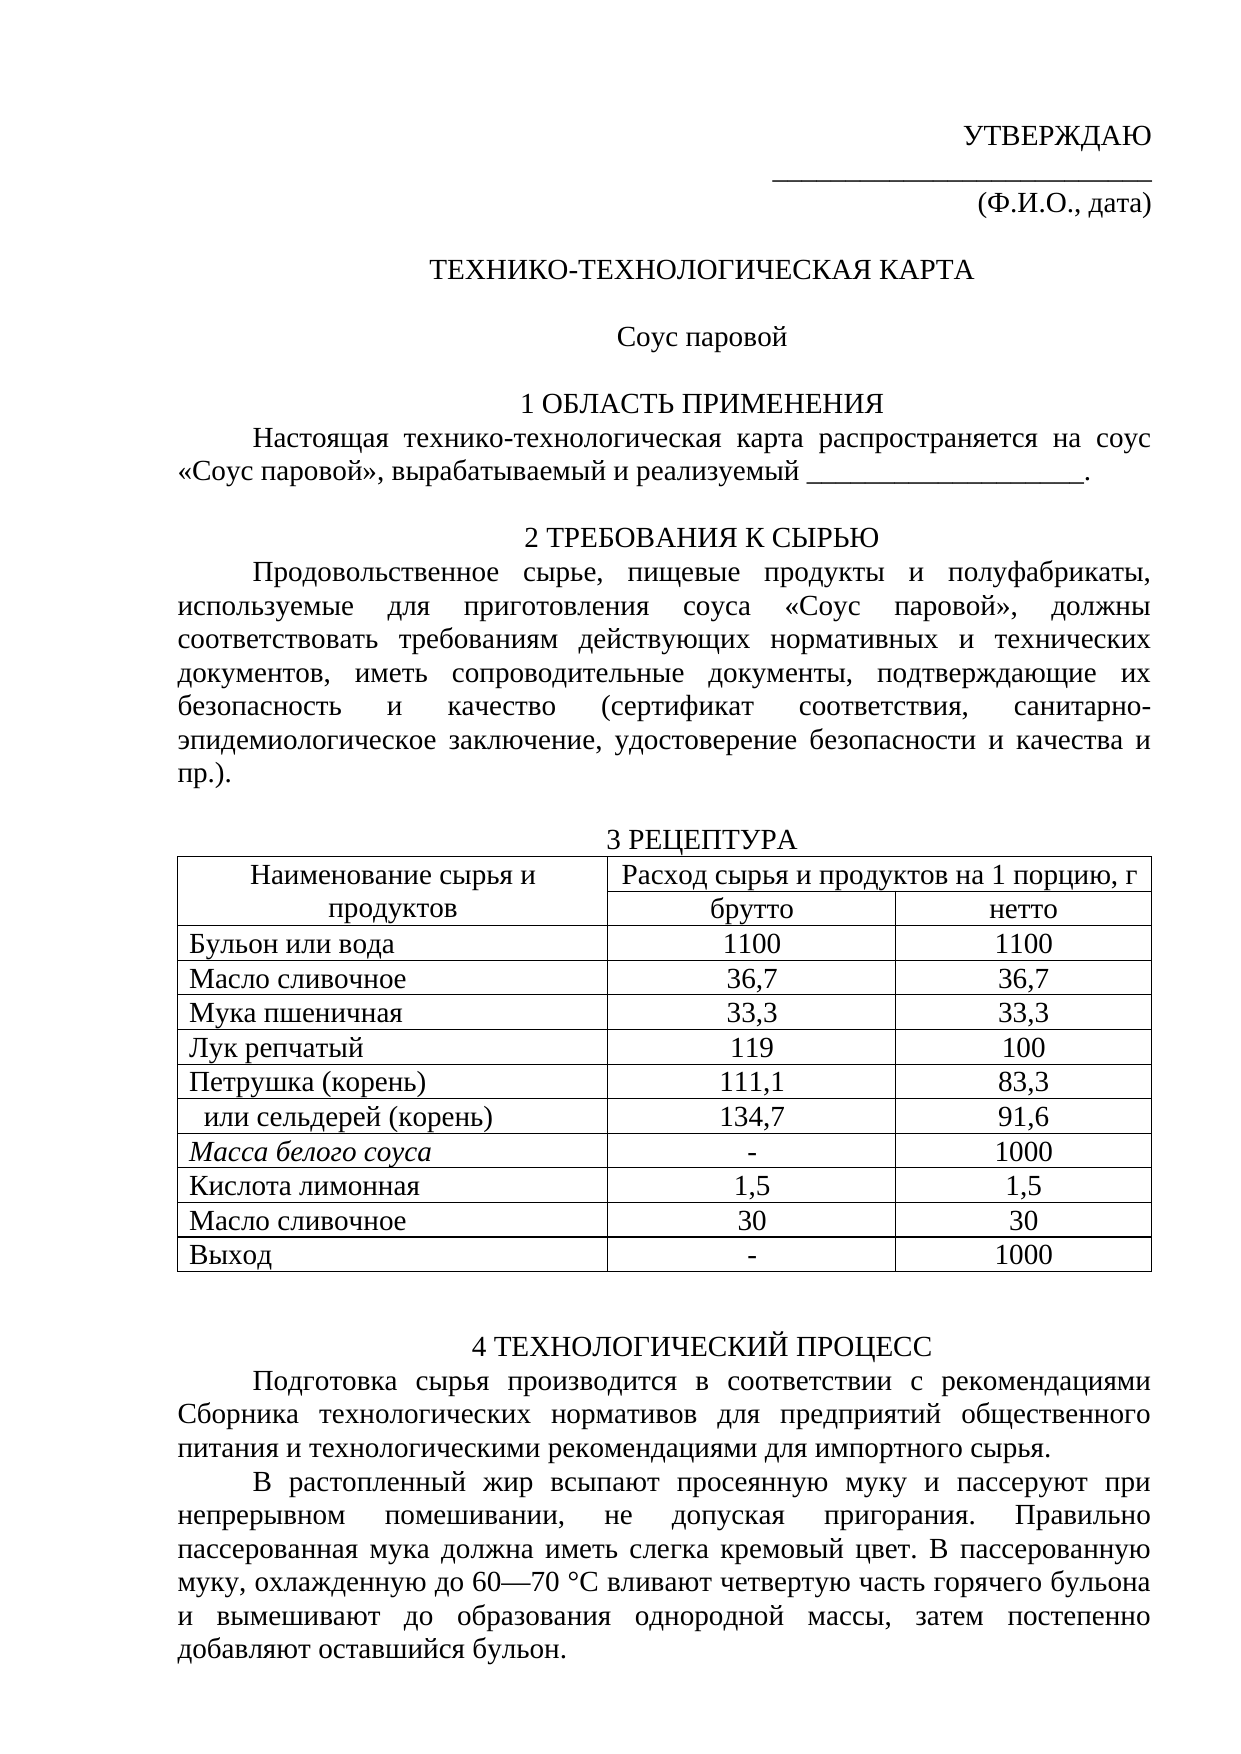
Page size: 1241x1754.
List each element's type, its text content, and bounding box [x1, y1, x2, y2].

table_cell 91,6 [896, 1099, 1151, 1133]
table_cell Лук репчатый [178, 1030, 607, 1063]
table_cell 119 [608, 1030, 895, 1063]
table_cell Выход [178, 1238, 607, 1271]
table_cell 100 [896, 1030, 1151, 1063]
table_cell Масса белого соуса [178, 1134, 607, 1167]
text 2 ТРЕБОВАНИЯ К СЫРЬЮ [177, 521, 1152, 554]
table_header Расход сырья и продуктов на 1 порцию, г [608, 857, 1151, 891]
table_header Наименование сырья и продуктов [178, 857, 607, 925]
table_cell - [608, 1238, 895, 1271]
table_cell Кислота лимонная [178, 1168, 607, 1202]
table_cell 1000 [896, 1238, 1151, 1271]
table_cell 1100 [608, 926, 895, 960]
table_cell - [608, 1134, 895, 1167]
table_cell 33,3 [608, 995, 895, 1029]
table_cell Масло сливочное [178, 1203, 607, 1236]
table_cell 1,5 [896, 1168, 1151, 1202]
table_cell 1,5 [608, 1168, 895, 1202]
text 4 ТЕХНОЛОГИЧЕСКИЙ ПРОЦЕСС [177, 1329, 1152, 1363]
table_cell или сельдерей (корень) [178, 1099, 607, 1133]
table_cell Масло сливочное [178, 961, 607, 994]
table_cell 36,7 [608, 961, 895, 994]
text __________________________ [177, 152, 1152, 185]
table_cell 1100 [896, 926, 1151, 960]
table_cell нетто [896, 892, 1151, 925]
table_cell 83,3 [896, 1065, 1151, 1098]
text В растопленный жир всыпают просеянную муку и пассеруют при непрерывном помешивании, не допуская пригорания. Правильно пассерованная мука должна иметь слегка кремовый цвет. В пассерованную муку, охлажденную до 60—70 °С вливают четвертую часть горячего бульона и вымешивают до образования однородной массы, затем постепенно добавляют оставшийся бульон. [177, 1464, 1152, 1665]
table_cell 111,1 [608, 1065, 895, 1098]
table_cell 30 [896, 1203, 1151, 1236]
table_cell Петрушка (корень) [178, 1065, 607, 1098]
table_cell 33,3 [896, 995, 1151, 1029]
table_cell брутто [608, 892, 895, 925]
text (Ф.И.О., дата) [177, 185, 1152, 219]
table_cell Бульон или вода [178, 926, 607, 960]
table_cell 1000 [896, 1134, 1151, 1167]
text Настоящая технико-технологическая карта распространяется на соус «Соус паровой», вырабатываемый и реализуемый ___________________. [177, 420, 1152, 487]
text 3 РЕЦЕПТУРА [177, 822, 1152, 856]
table_cell 134,7 [608, 1099, 895, 1133]
table_cell 36,7 [896, 961, 1151, 994]
table_cell Мука пшеничная [178, 995, 607, 1029]
text Подготовка сырья производится в соответствии с рекомендациями Сборника технологических нормативов для предприятий общественного питания и технологическими рекомендациями для импортного сырья. [177, 1363, 1152, 1464]
text ТЕХНИКО-ТЕХНОЛОГИЧЕСКАЯ КАРТА [177, 252, 1152, 286]
text 1 ОБЛАСТЬ ПРИМЕНЕНИЯ [177, 386, 1152, 420]
table_cell 30 [608, 1203, 895, 1236]
text Соус паровой [177, 319, 1152, 353]
text УТВЕРЖДАЮ [177, 118, 1152, 152]
text Продовольственное сырье, пищевые продукты и полуфабрикаты, используемые для приготовления соуса «Соус паровой», должны соответствовать требованиям действующих нормативных и технических документов, иметь сопроводительные документы, подтверждающие их безопасность и качество (сертификат соответствия, санитарно-эпидемиологическое заключение, удостоверение безопасности и качества и пр.). [177, 554, 1152, 789]
